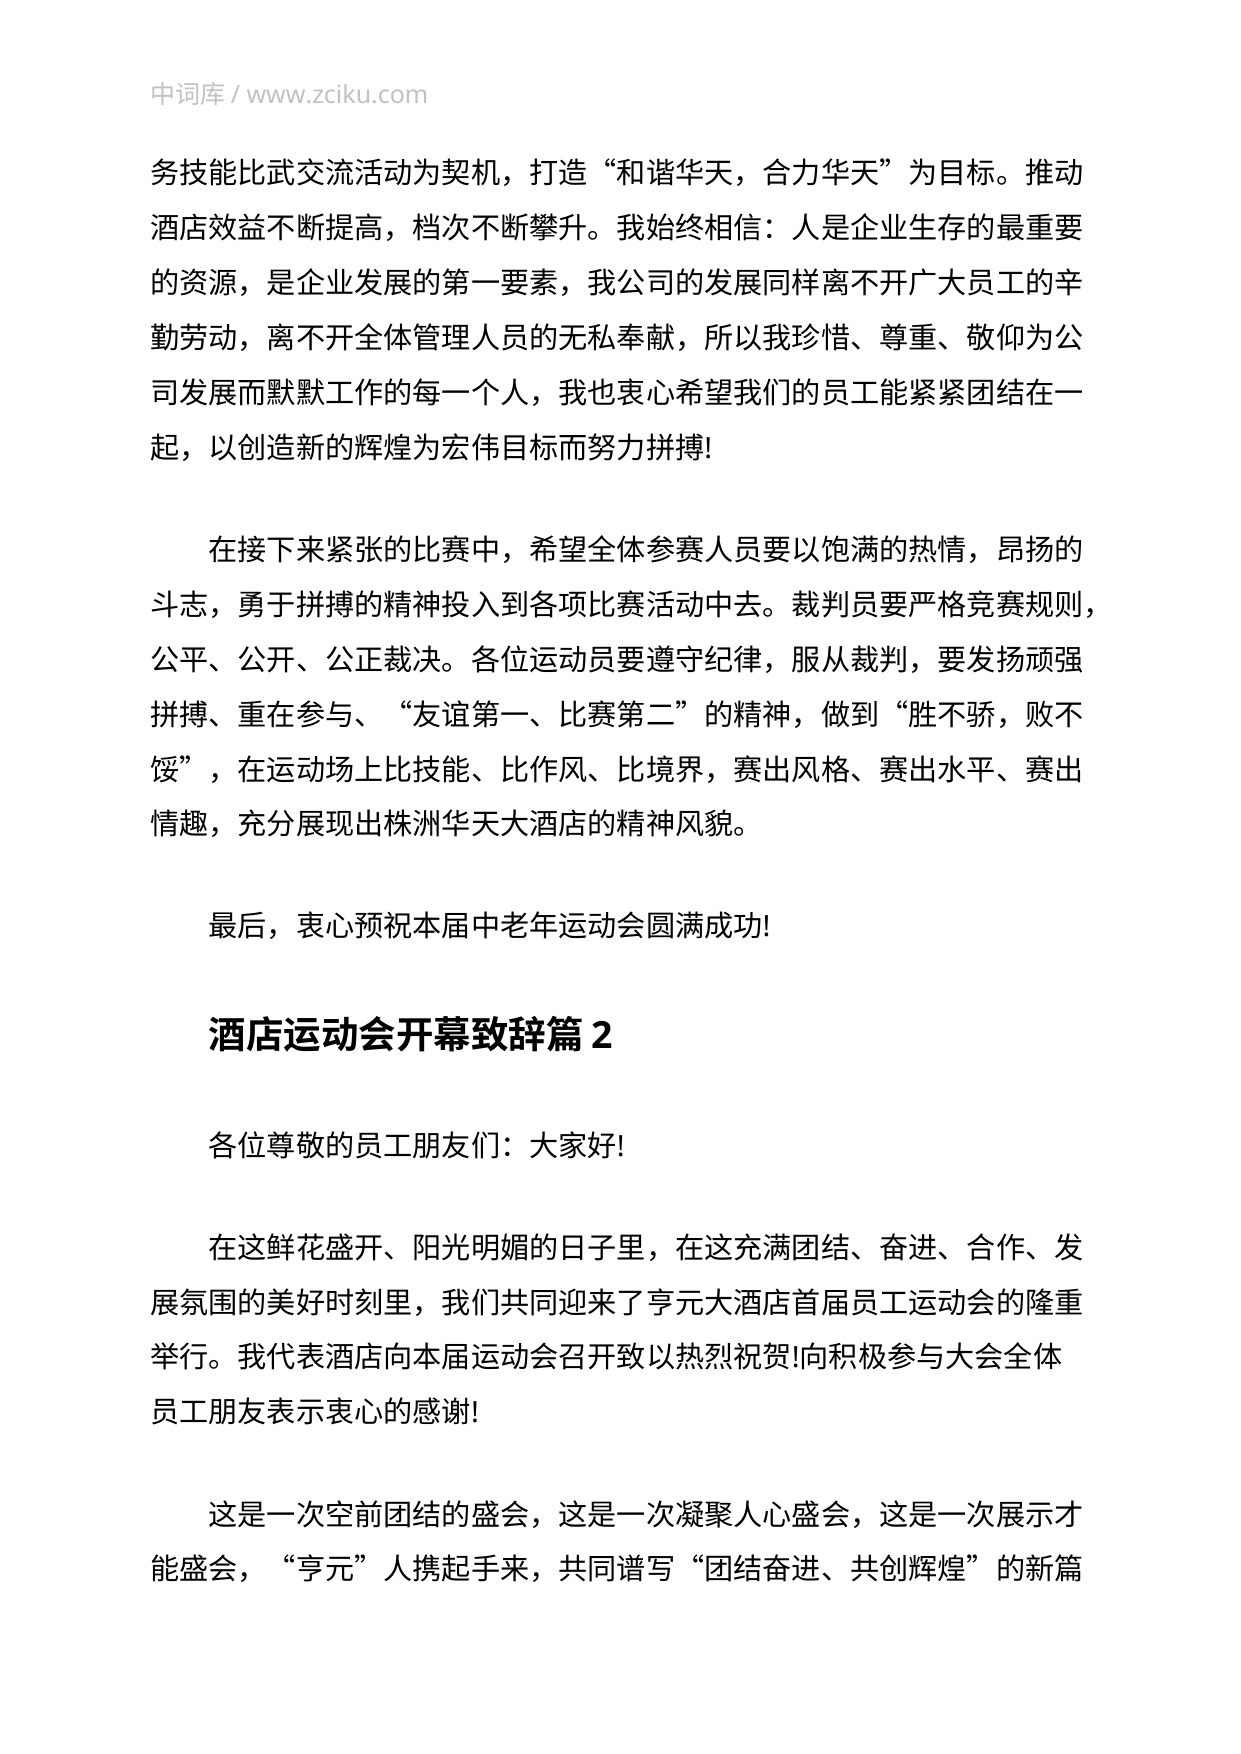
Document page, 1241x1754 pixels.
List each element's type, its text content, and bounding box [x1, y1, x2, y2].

text 最后，衷心预祝本届中老年运动会圆满成功! [150, 903, 1090, 945]
text 酒店运动会开幕致辞篇2 [150, 1005, 1090, 1059]
text 在这鲜花盛开、阳光明媚的日子里，在这充满团结、奋进、合作、发展氛围的美好时刻里，我们共同迎来了亨元大酒店首届员工运动会的隆重举行。我代表酒店向本届运动会召开致以热烈祝贺!向积极参与大会全体员工朋友表示衷心的感谢! [150, 1224, 1090, 1431]
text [150, 1491, 1090, 1588]
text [150, 150, 1090, 467]
text 各位尊敬的员工朋友们：大家好! [150, 1122, 1090, 1165]
text 在接下来紧张的比赛中，希望全体参赛人员要以饱满的热情，昂扬的斗志，勇于拼搏的精神投入到各项比赛活动中去。裁判员要严格竞赛规则，公平、公开、公正裁决。各位运动员要遵守纪律，服从裁判，要发扬顽强拼搏、重在参与、“友谊第一、比赛第二”的精神，做到“胜不骄，败不馁”，在运动场上比技能、比作风、比境界，赛出风格、赛出水平、赛出情趣，充分展现出株洲华天大酒店的精神风貌。 [150, 526, 1090, 843]
